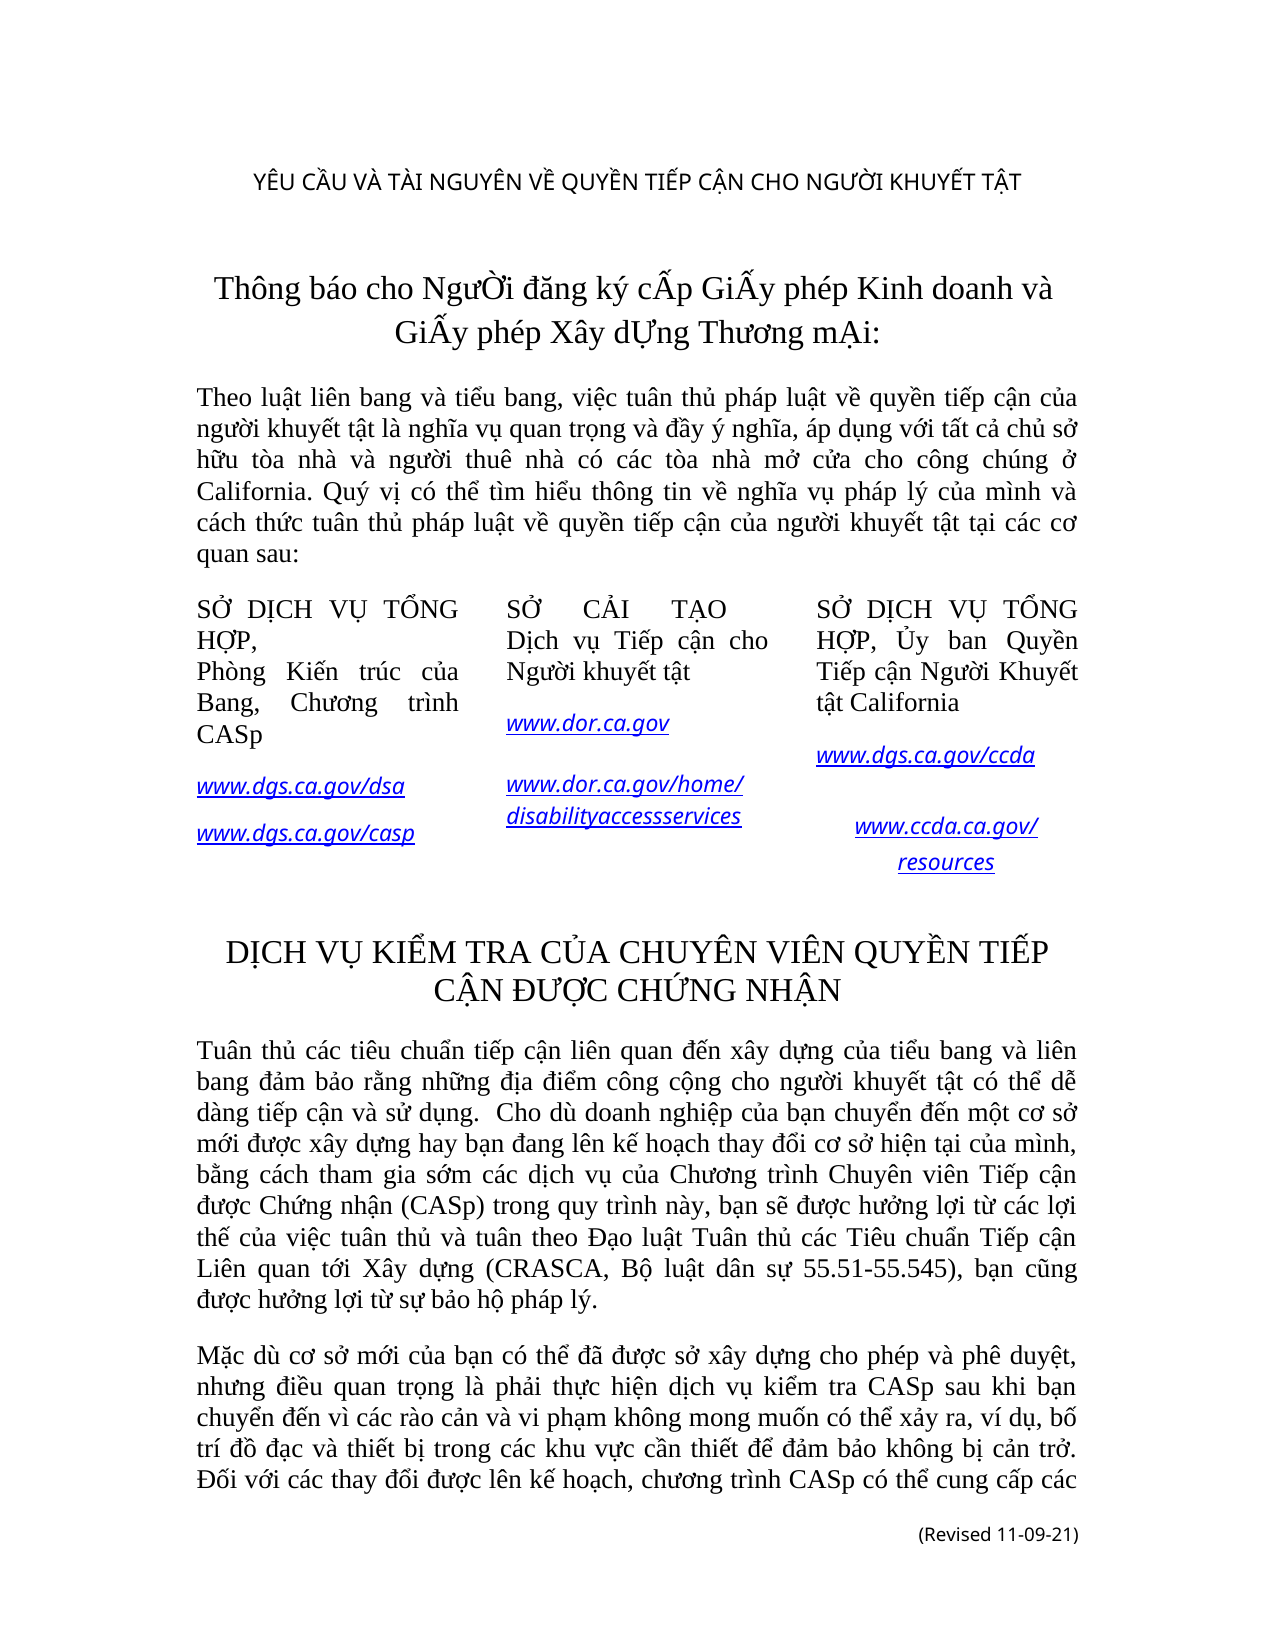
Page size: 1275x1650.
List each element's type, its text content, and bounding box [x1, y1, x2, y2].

text www.ccda.ca.gov/ resources [816, 810, 1078, 877]
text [196, 1339, 1078, 1495]
text SỞ CẢI TẠO Dịch vụ Tiếp cận cho Người khuyết tật [506, 593, 769, 687]
text DỊch vỤ KiỂm tra cỦa Chuyên viên QuyỀn TiẾp cẬn ĐưỢc chỨng nhẬn [196, 932, 1078, 1009]
text www.dor.ca.gov [506, 707, 769, 739]
text Theo luật liên bang và tiểu bang, việc tuân thủ pháp luật về quyền tiếp cận của người khuyết tật là nghĩa vụ quan trọng và đầy ý nghĩa, áp dụng với tất cả chủ sở hữu tòa nhà và người thuê nhà có các tòa nhà mở cửa cho công chúng ở California. Quý vị có thể tìm hiểu thông tin về nghĩa vụ pháp lý của mình và cách thức tuân thủ pháp luật về quyền tiếp cận của người khuyết tật tại các cơ quan sau: [196, 381, 1078, 568]
text www.dgs.ca.gov/ccda [816, 738, 1078, 770]
text Tuân thủ các tiêu chuẩn tiếp cận liên quan đến xây dựng của tiểu bang và liên bang đảm bảo rằng những địa điểm công cộng cho người khuyết tật có thể dễ dàng tiếp cận và sử dụng. Cho dù doanh nghiệp của bạn chuyển đến một cơ sở mới được xây dựng hay bạn đang lên kế hoạch thay đổi cơ sở hiện tại của mình, bằng cách tham gia sớm các dịch vụ của Chương trình Chuyên viên Tiếp cận được Chứng nhận (CASp) trong quy trình này, bạn sẽ được hưởng lợi từ các lợi thế của việc tuân thủ và tuân theo Đạo luật Tuân thủ các Tiêu chuẩn Tiếp cận Liên quan tới Xây dựng (CRASCA, Bộ luật dân sự 55.51-55.545), bạn cũng được hưởng lợi từ sự bảo hộ pháp lý. [196, 1034, 1078, 1314]
text www.dgs.ca.gov/dsa www.dgs.ca.gov/casp [196, 770, 459, 848]
text SỞ DỊCH VỤ TỔNG HỢP, Phòng Kiến trúc của Bang, Chương trình CASp [196, 593, 459, 749]
text www.dor.ca.gov/home/ disabilityaccessservices [506, 768, 769, 831]
text SỞ DỊCH VỤ TỔNG HỢP, Ủy ban Quyền Tiếp cận Người Khuyết tật California [816, 593, 1078, 718]
text Thông báo cho NgưỜi đăng ký cẤp GiẤy phép Kinh doanh và GiẤy phép Xây dỰng Thương mẠi: [196, 268, 1078, 351]
